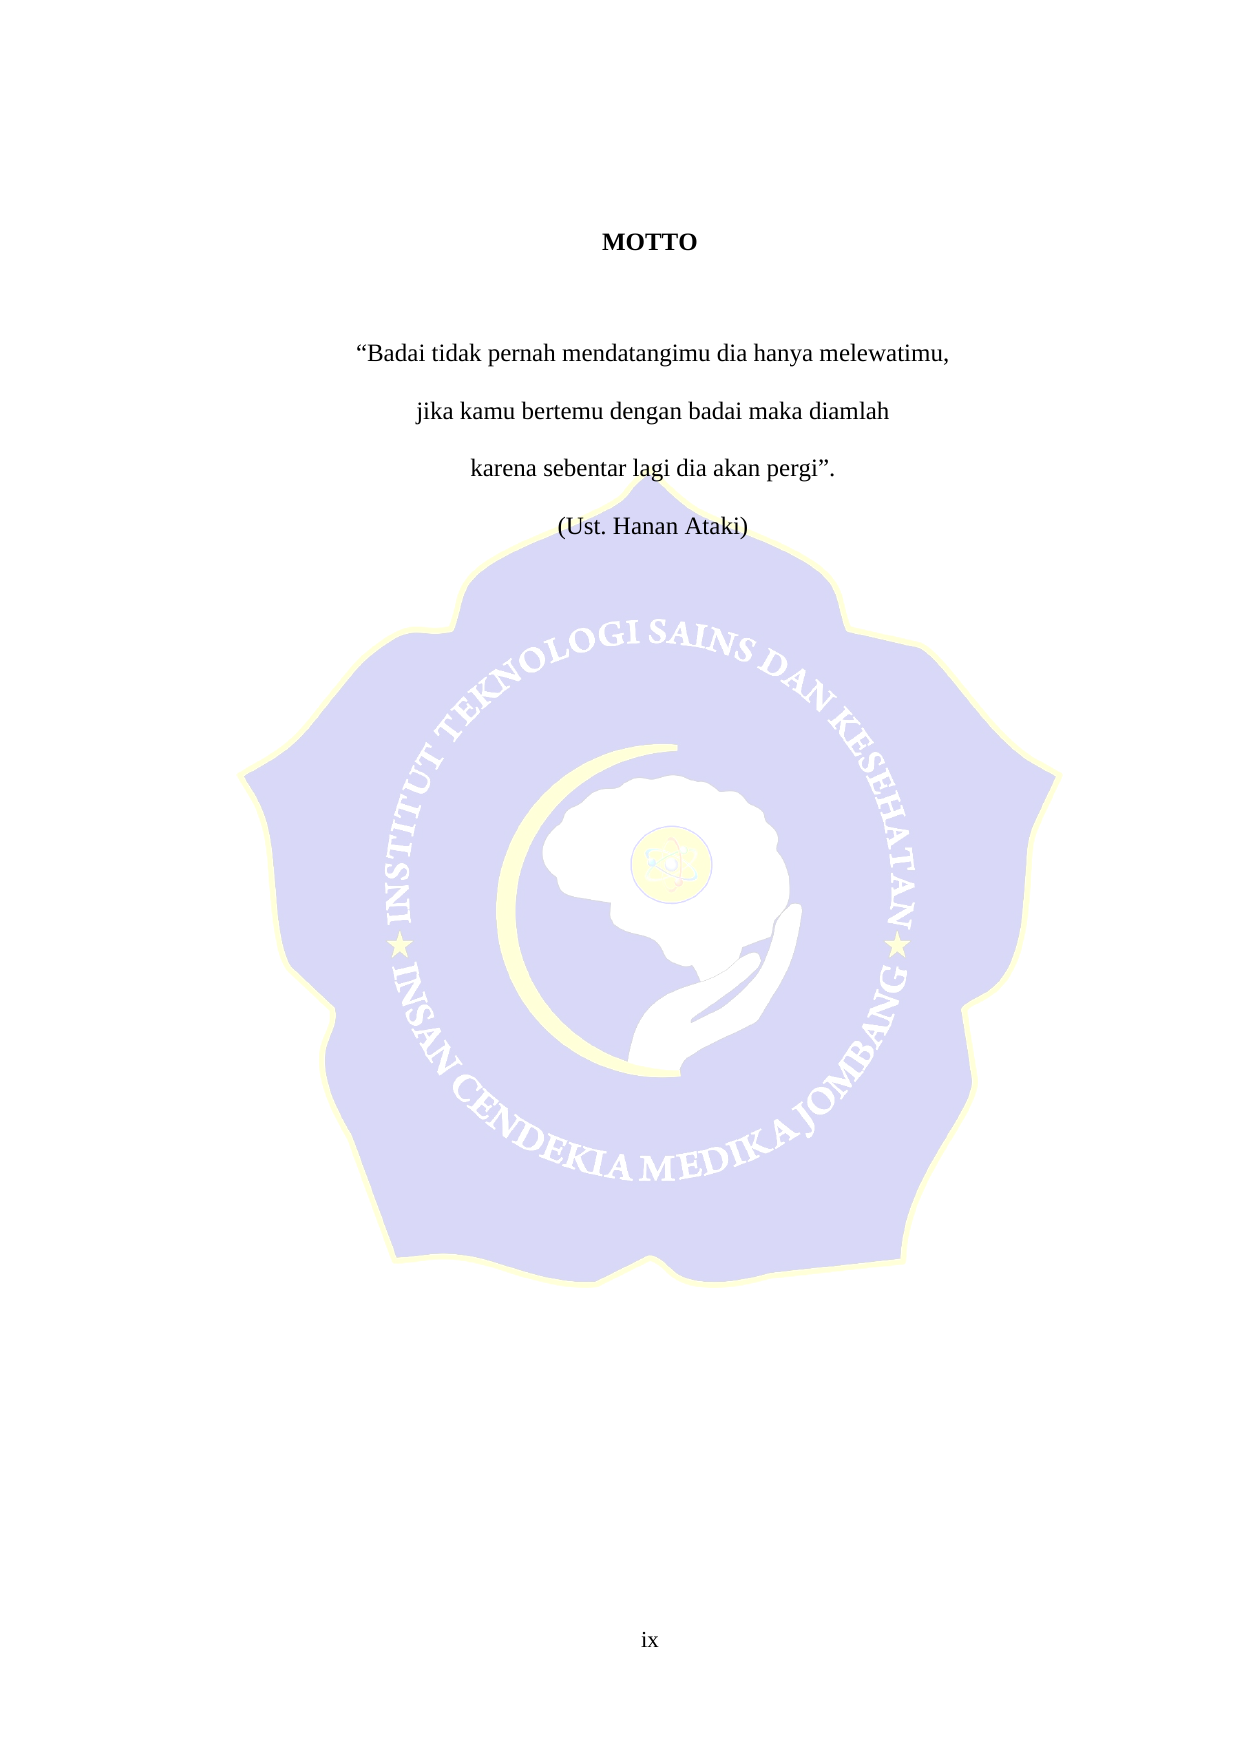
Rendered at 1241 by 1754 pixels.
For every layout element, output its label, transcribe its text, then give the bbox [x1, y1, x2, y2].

text (Ust. Hanan Ataki) [242, 511, 1063, 540]
text jika kamu bertemu dengan badai maka diamlah [242, 396, 1063, 425]
subtitle MOTTO [236, 227, 1063, 256]
text karena sebentar lagi dia akan pergi”. [242, 453, 1063, 482]
text “Badai tidak pernah mendatangimu dia hanya melewatimu, [242, 338, 1063, 367]
